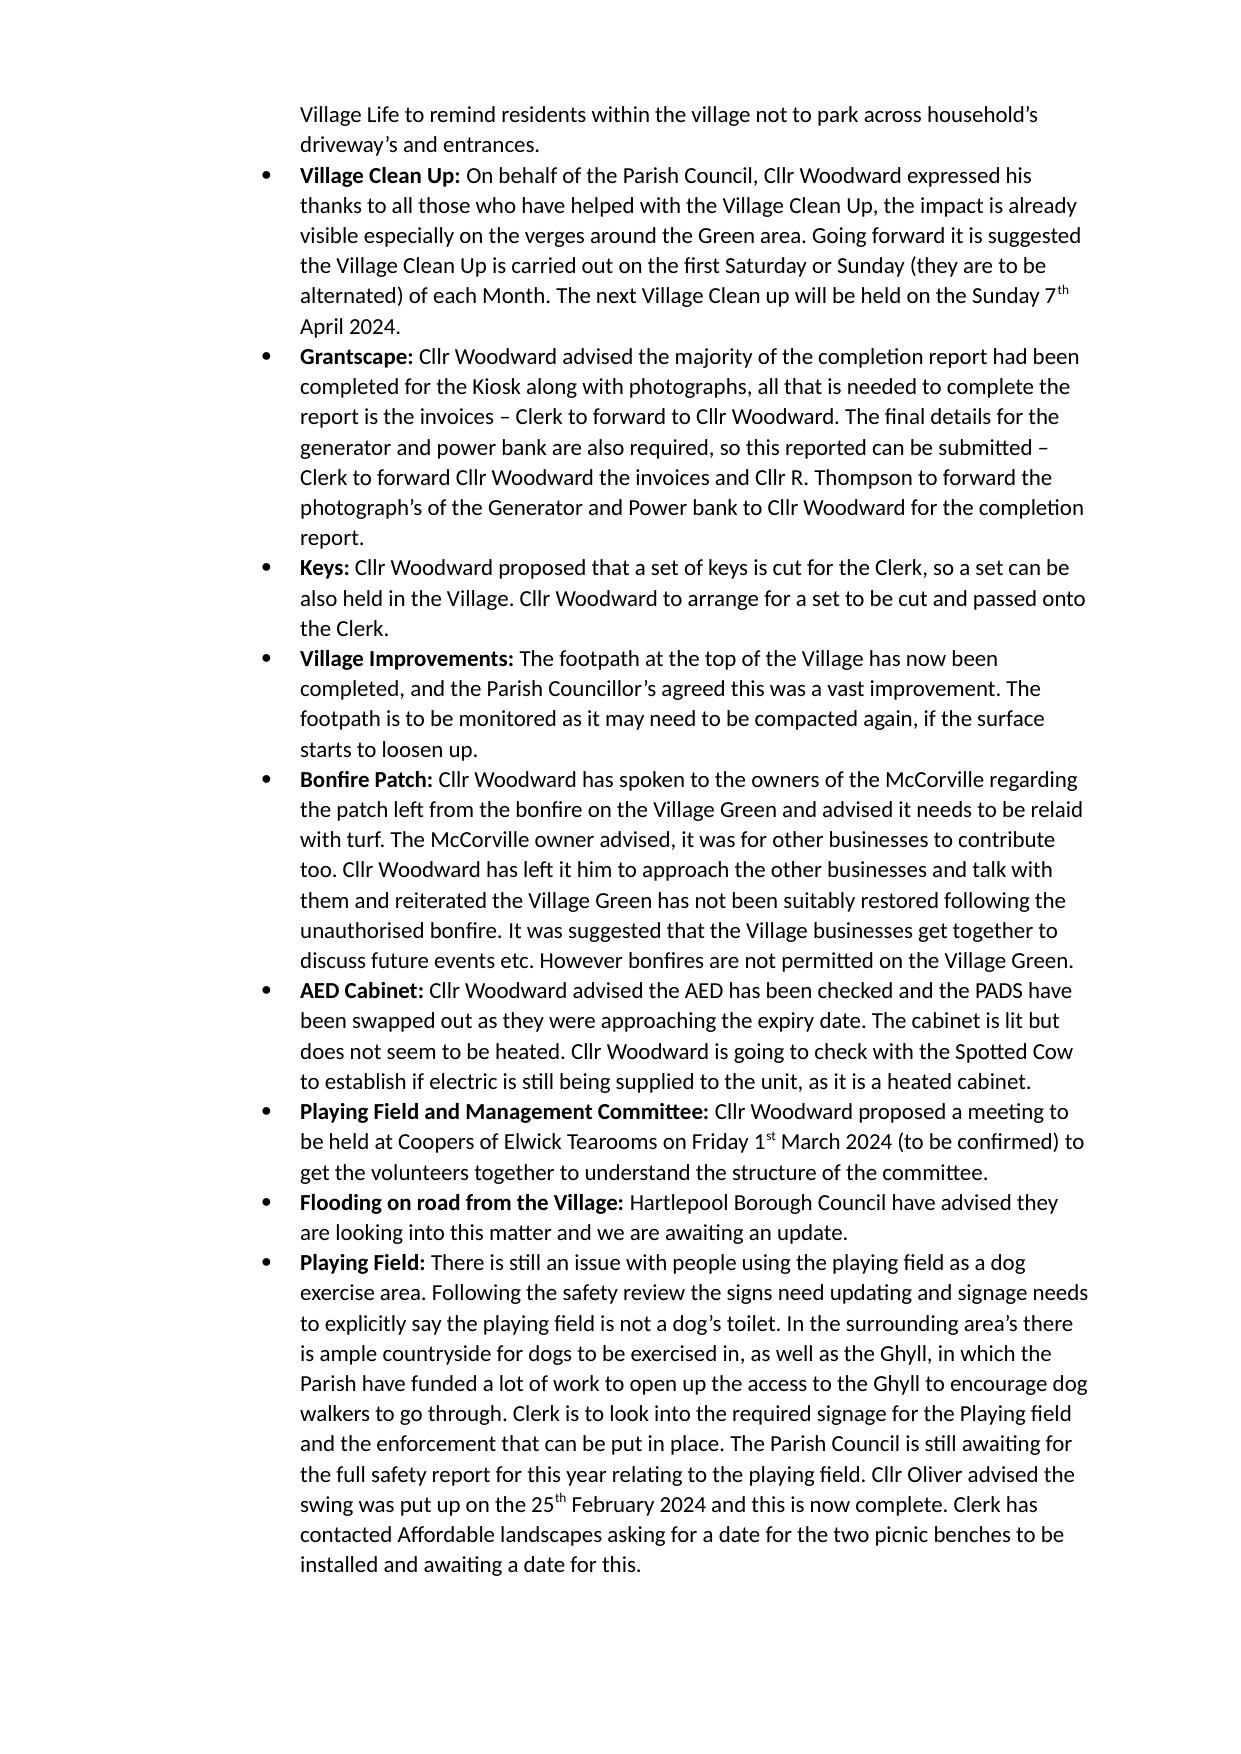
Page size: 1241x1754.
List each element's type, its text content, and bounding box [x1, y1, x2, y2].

list Playing Field: There is still an issue with people using the playing field as a dog exercise area. Following the safety review the signs need updating and signage needs to explicitly say the playing field is not a dog’s toilet. In the surrounding area’s there is ample countryside for dogs to be exercised in, as well as the Ghyll, in which the Parish have funded a lot of work to open up the access to the Ghyll to encourage dog walkers to go through. Clerk is to look into the required signage for the Playing field and the enforcement that can be put in place. The Parish Council is still awaiting for the full safety report for this year relating to the playing field. Cllr Oliver advised the swing was put up on the 25th February 2024 and this is now complete. Clerk has contacted Affordable landscapes asking for a date for the two picnic benches to be installed and awaiting a date for this. [262, 1248, 1090, 1578]
list Keys: Cllr Woodward proposed that a set of keys is cut for the Clerk, so a set can be also held in the Village. Cllr Woodward to arrange for a set to be cut and passed onto the Clerk. [262, 553, 1090, 642]
list Flooding on road from the Village: Hartlepool Borough Council have advised they are looking into this matter and we are awaiting an update. [262, 1188, 1090, 1246]
list AED Cabinet: Cllr Woodward advised the AED has been checked and the PADS have been swapped out as they were approaching the expiry date. The cabinet is lit but does not seem to be heated. Cllr Woodward is going to check with the Spotted Cow to establish if electric is still being supplied to the unit, as it is a heated cabinet. [262, 976, 1090, 1095]
list Bonfire Patch: Cllr Woodward has spoken to the owners of the McCorville regarding the patch left from the bonfire on the Village Green and advised it needs to be relaid with turf. The McCorville owner advised, it was for other businesses to contribute too. Cllr Woodward has left it him to approach the other businesses and talk with them and reiterated the Village Green has not been suitably restored following the unauthorised bonfire. It was suggested that the Village businesses get together to discuss future events etc. However bonfires are not permitted on the Village Green. [262, 765, 1090, 974]
list Grantscape: Cllr Woodward advised the majority of the completion report had been completed for the Kiosk along with photographs, all that is needed to complete the report is the invoices – Clerk to forward to Cllr Woodward. The final details for the generator and power bank are also required, so this reported can be submitted – Clerk to forward Cllr Woodward the invoices and Cllr R. Thompson to forward the photograph’s of the Generator and Power bank to Cllr Woodward for the completion report. [262, 342, 1090, 551]
list Village Improvements: The footpath at the top of the Village has now been completed, and the Parish Councillor’s agreed this was a vast improvement. The footpath is to be monitored as it may need to be compacted again, if the surface starts to loosen up. [262, 644, 1090, 763]
list Playing Field and Management Committee: Cllr Woodward proposed a meeting to be held at Coopers of Elwick Tearooms on Friday 1st March 2024 (to be confirmed) to get the volunteers together to understand the structure of the committee. [262, 1097, 1090, 1186]
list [262, 100, 1090, 159]
list Village Clean Up: On behalf of the Parish Council, Cllr Woodward expressed his thanks to all those who have helped with the Village Clean Up, the impact is already visible especially on the verges around the Green area. Going forward it is suggested the Village Clean Up is carried out on the first Saturday or Sunday (they are to be alternated) of each Month. The next Village Clean up will be held on the Sunday 7th April 2024. [262, 161, 1090, 340]
